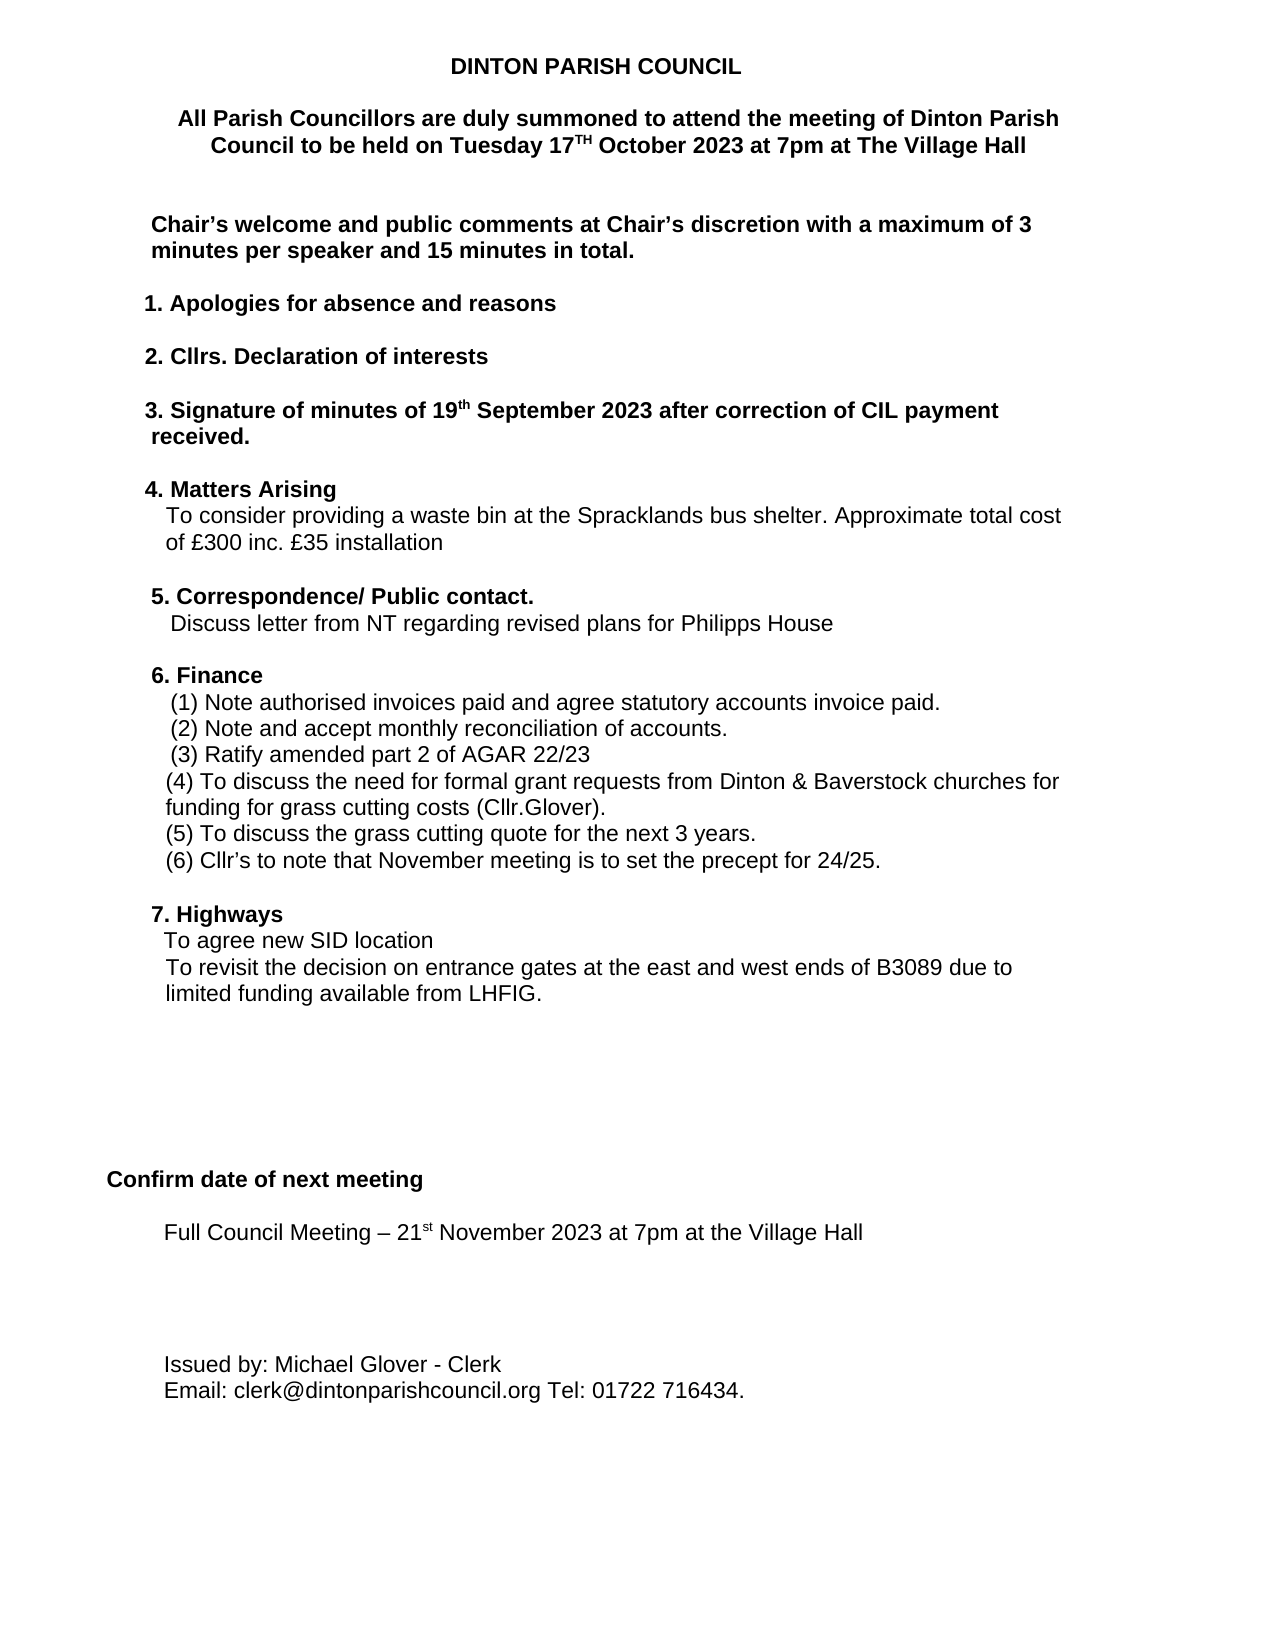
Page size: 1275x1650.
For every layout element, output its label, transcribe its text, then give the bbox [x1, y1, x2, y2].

text (2) Note and accept monthly reconciliation of accounts. [106, 715, 1086, 741]
text Confirm date of next meeting [106, 1166, 1086, 1193]
text 4. Matters Arising [106, 476, 1086, 502]
text Full Council Meeting – 21st November 2023 at 7pm at the Village Hall [106, 1219, 1086, 1245]
text (4) To discuss the need for formal grant requests from Dinton & Baverstock churches for funding for grass cutting costs (Cllr.Glover). [165, 768, 1086, 820]
text (3) Ratify amended part 2 of AGAR 22/23 [106, 741, 1086, 768]
text All Parish Councillors are duly summoned to attend the meeting of Dinton Parish Council to be held on Tuesday 17TH October 2023 at 7pm at The Village Hall [151, 105, 1086, 158]
text 3. Signature of minutes of 19th September 2023 after correction of CIL payment received. [106, 397, 1086, 450]
text (6) Cllr’s to note that November meeting is to set the precept for 24/25. [165, 847, 1086, 873]
text (5) To discuss the grass cutting quote for the next 3 years. [165, 820, 1086, 847]
text To consider providing a waste bin at the Spracklands bus shelter. Approximate total cost of £300 inc. £35 installation [121, 502, 1086, 555]
text 5. Correspondence/ Public contact. [151, 583, 1086, 609]
text 2. Cllrs. Declaration of interests [106, 343, 1086, 369]
text Chair’s welcome and public comments at Chair’s discretion with a maximum of 3 minutes per speaker and 15 minutes in total. [151, 211, 1086, 263]
text To agree new SID location [151, 927, 1086, 954]
text To revisit the decision on entrance gates at the east and west ends of B3089 due to limited funding available from LHFIG. [165, 954, 1086, 1006]
text 7. Highways [151, 901, 1086, 927]
text Issued by: Michael Glover - Clerk [106, 1351, 1086, 1377]
text 6. Finance [106, 662, 1086, 688]
text 1. Apologies for absence and reasons [144, 290, 1086, 316]
text Email: clerk@dintonparishcouncil.org Tel: 01722 716434. [106, 1377, 1086, 1403]
text (1) Note authorised invoices paid and agree statutory accounts invoice paid. [106, 688, 1086, 715]
text DINTON PARISH COUNCIL [106, 53, 1086, 79]
text Discuss letter from NT regarding revised plans for Philipps House [106, 609, 1086, 636]
